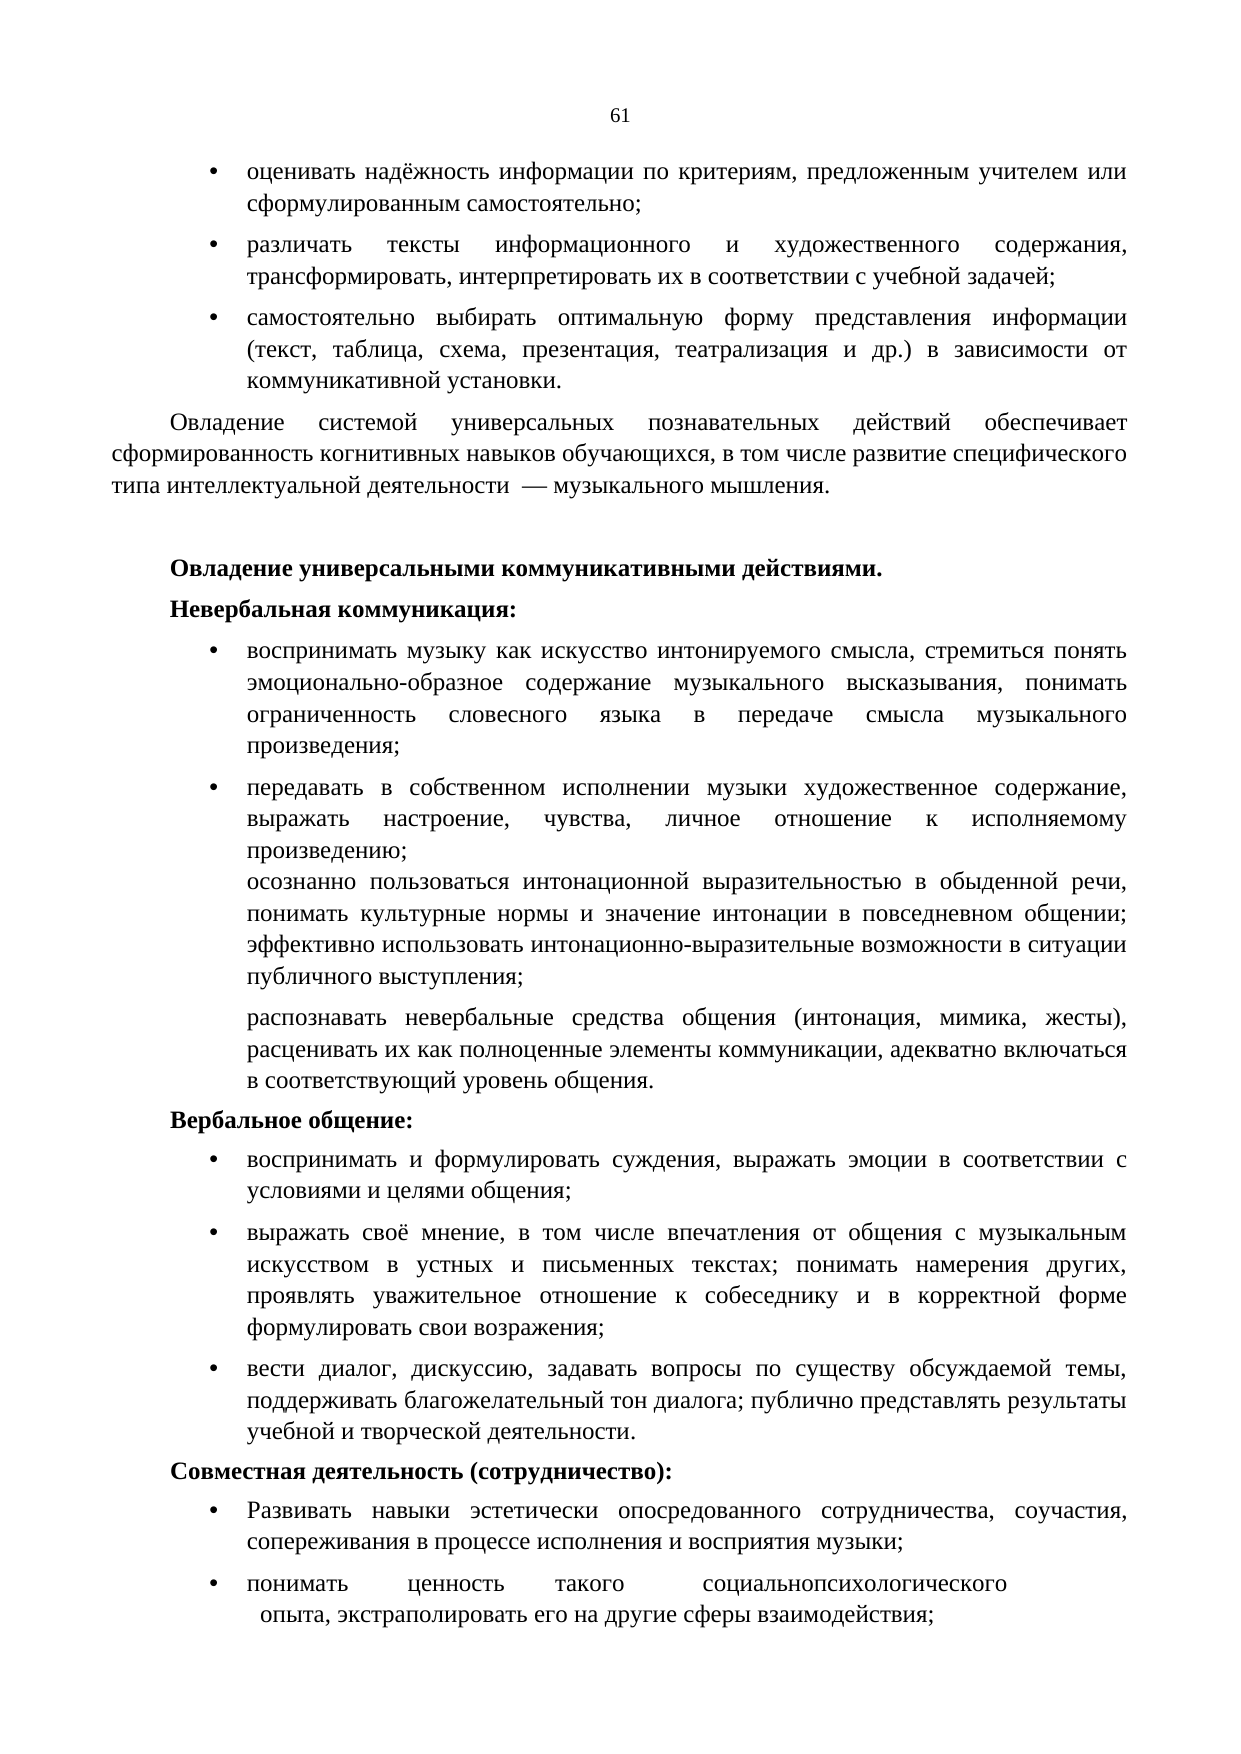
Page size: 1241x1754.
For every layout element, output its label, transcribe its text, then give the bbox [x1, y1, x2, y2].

list выражать своё мнение, в том числе впечатления от общения с музыкальным искусством в устных и письменных текстах; понимать намерения других, проявлять уважительное отношение к собеседнику и в корректной форме формулировать свои возражения; [209, 1217, 1128, 1341]
text Овладение системой универсальных познавательных действий обеспечивает сформированность когнитивных навыков обучающихся, в том числе развитие специфического типа интеллектуальной деятельности — музыкального мышления. [111, 407, 1128, 499]
list вести диалог, дискуссию, задавать вопросы по существу обсуждаемой темы, поддерживать благожелательный тон диалога; публично представлять результаты учебной и творческой деятельности. [209, 1353, 1128, 1445]
list самостоятельно выбирать оптимальную форму представления информации (текст, таблица, схема, презентация, театрализация и др.) в зависимости от коммуникативной установки. [209, 302, 1128, 394]
list понимать ценность такого социальнопсихологического опыта, экстраполировать его на другие сферы взаимодействия; [209, 1568, 1128, 1628]
list оценивать надёжность информации по критериям, предложенным учителем или сформулированным самостоятельно; [209, 156, 1128, 217]
text осознанно пользоваться интонационной выразительностью в обыденной речи, понимать культурные нормы и значение интонации в повседневном общении; эффективно использовать интонационно-выразительные возможности в ситуации публичного выступления; [247, 866, 1128, 990]
text распознавать невербальные средства общения (интонация, мимика, жесты), расценивать их как полноценные элементы коммуникации, адекватно включаться в соответствующий уровень общения. [247, 1002, 1128, 1094]
text Вербальное общение: [170, 1107, 1128, 1134]
text Совместная деятельность (сотрудничество): [170, 1458, 1128, 1485]
list воспринимать и формулировать суждения, выражать эмоции в соответствии с условиями и целями общения; [209, 1144, 1128, 1204]
list Развивать навыки эстетически опосредованного сотрудничества, соучастия, сопереживания в процессе исполнения и восприятия музыки; [209, 1495, 1128, 1555]
text Овладение универсальными коммуникативными действиями. [111, 553, 1128, 581]
list воспринимать музыку как искусство интонируемого смысла, стремиться понять эмоционально-образное содержание музыкального высказывания, понимать ограниченность словесного языка в передаче смысла музыкального произведения; [209, 635, 1128, 759]
list передавать в собственном исполнении музыки художественное содержание, выражать настроение, чувства, личное отношение к исполняемому произведению; [209, 772, 1128, 863]
list различать тексты информационного и художественного содержания, трансформировать, интерпретировать их в соответствии с учебной задачей; [209, 229, 1128, 290]
text Невербальная коммуникация: [111, 594, 1128, 623]
